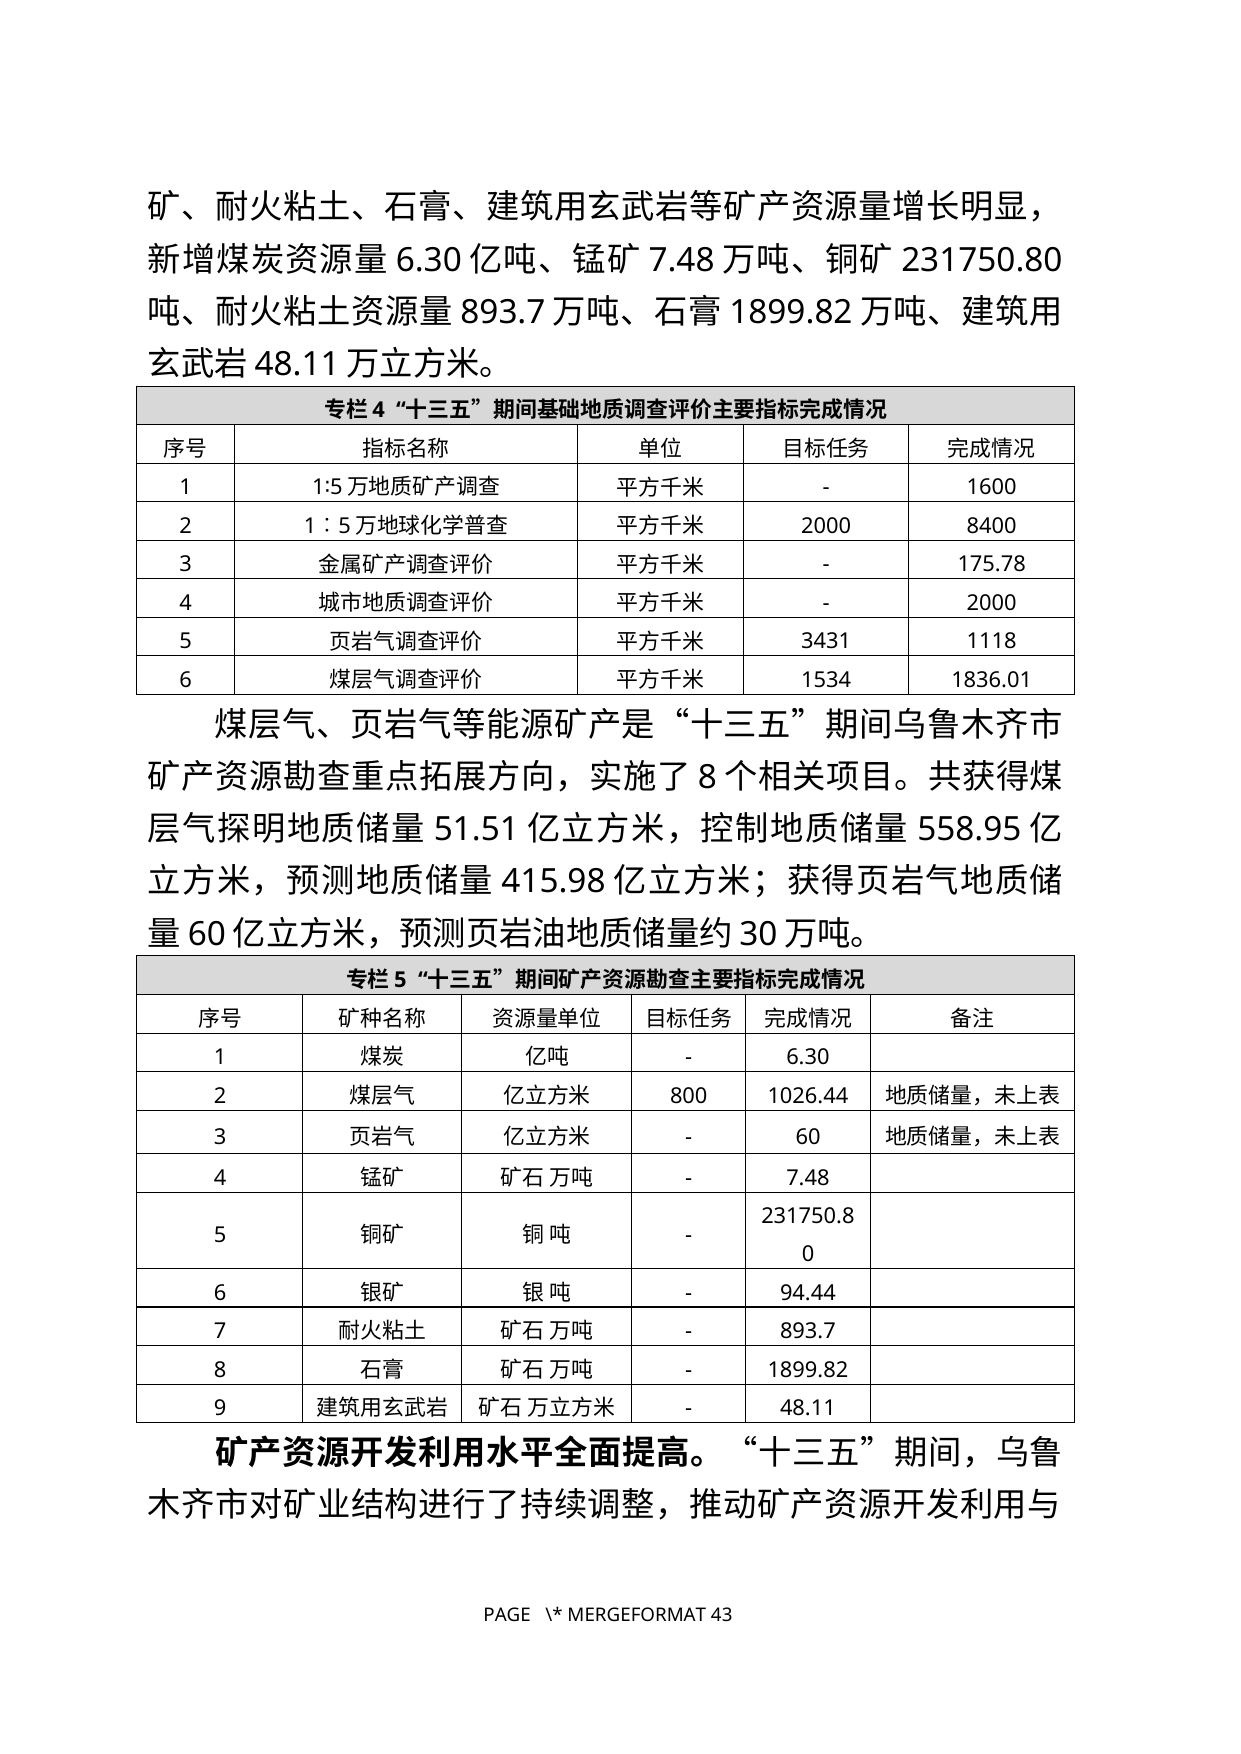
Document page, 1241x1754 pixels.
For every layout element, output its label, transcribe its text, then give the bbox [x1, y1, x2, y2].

table_cell 耐火粘土 [303, 1308, 461, 1345]
table_cell 亿立方米 [462, 1111, 631, 1153]
table_cell 8400 [909, 502, 1074, 540]
table_cell 1︰5万地球化学普查 [235, 502, 577, 540]
table_cell 城市地质调查评价 [235, 579, 577, 617]
table_cell 3431 [744, 618, 908, 655]
table_cell 1899.82 [746, 1346, 870, 1383]
table_cell 1534 [744, 656, 908, 694]
table_cell 银矿 [303, 1269, 461, 1306]
table_cell 平方千米 [578, 579, 743, 617]
table_cell 1118 [909, 618, 1074, 655]
table_cell [871, 1154, 1074, 1192]
table_cell - [632, 1385, 745, 1422]
table_cell 备注 [871, 995, 1074, 1032]
table_cell [871, 1193, 1074, 1268]
table_cell 指标名称 [235, 425, 577, 463]
table_cell 平方千米 [578, 618, 743, 655]
table_cell [871, 1308, 1074, 1345]
table_cell 6 [137, 656, 234, 694]
table_cell 锰矿 [303, 1154, 461, 1192]
table_cell 煤层气 [303, 1072, 461, 1109]
table_cell 平方千米 [578, 502, 743, 540]
table_cell 目标任务 [744, 425, 908, 463]
table_cell 2000 [744, 502, 908, 540]
table_cell 2000 [909, 579, 1074, 617]
table_cell 1836.01 [909, 656, 1074, 694]
table_cell 2 [137, 1072, 302, 1109]
table_cell 煤炭 [303, 1034, 461, 1071]
table_cell 94.44 [746, 1269, 870, 1306]
table_cell 1 [137, 464, 234, 501]
table_cell 4 [137, 579, 234, 617]
table_cell 1∶5万地质矿产调查 [235, 464, 577, 501]
table_cell 矿石 万吨 [462, 1346, 631, 1383]
table_cell 亿吨 [462, 1034, 631, 1071]
text 煤层气、页岩气等能源矿产是“十三五”期间乌鲁木齐市矿产资源勘查重点拓展方向，实施了8个相关项目。共获得煤层气探明地质储量51.51亿立方米，控制地质储量558.95亿立方米，预测地质储量415.98亿立方米；获得页岩气地质储量60亿立方米，预测页岩油地质储量约30万吨。 [148, 695, 1063, 955]
table_header 专栏4 “十三五”期间基础地质调查评价主要指标完成情况 [137, 387, 1074, 424]
table_cell 3 [137, 541, 234, 578]
table_cell - [632, 1193, 745, 1268]
table_cell 建筑用玄武岩 [303, 1385, 461, 1422]
table_cell - [744, 464, 908, 501]
table_cell 矿石 万吨 [462, 1308, 631, 1345]
table_cell 单位 [578, 425, 743, 463]
table_cell 平方千米 [578, 464, 743, 501]
table_cell [871, 1346, 1074, 1383]
table_cell 地质储量，未上表 [871, 1111, 1074, 1153]
table_cell - [632, 1154, 745, 1192]
table_cell 煤层气调查评价 [235, 656, 577, 694]
table_cell 金属矿产调查评价 [235, 541, 577, 578]
table_cell 1 [137, 1034, 302, 1071]
table_cell 铜矿 [303, 1193, 461, 1268]
table_cell 1026.44 [746, 1072, 870, 1109]
table_cell 48.11 [746, 1385, 870, 1422]
table_cell 完成情况 [746, 995, 870, 1032]
table_cell 完成情况 [909, 425, 1074, 463]
table_cell 7.48 [746, 1154, 870, 1192]
table_cell 60 [746, 1111, 870, 1153]
table_cell 铜 吨 [462, 1193, 631, 1268]
table_cell 地质储量，未上表 [871, 1072, 1074, 1109]
table_cell 800 [632, 1072, 745, 1109]
table_cell - [744, 579, 908, 617]
table_cell 7 [137, 1308, 302, 1345]
table_cell 6.30 [746, 1034, 870, 1071]
table_cell 资源量单位 [462, 995, 631, 1032]
table_cell - [632, 1308, 745, 1345]
table_cell [871, 1385, 1074, 1422]
table_cell 9 [137, 1385, 302, 1422]
table_cell 4 [137, 1154, 302, 1192]
table_cell - [744, 541, 908, 578]
table_cell 矿石 万立方米 [462, 1385, 631, 1422]
table_cell 页岩气 [303, 1111, 461, 1153]
table_cell 亿立方米 [462, 1072, 631, 1109]
table_cell 231750.80 [746, 1193, 870, 1268]
table_cell - [632, 1269, 745, 1306]
table_cell 序号 [137, 425, 234, 463]
table_cell 175.78 [909, 541, 1074, 578]
table_cell 6 [137, 1269, 302, 1306]
table_cell 8 [137, 1346, 302, 1383]
table_cell 2 [137, 502, 234, 540]
table_cell [871, 1269, 1074, 1306]
table_cell 5 [137, 618, 234, 655]
table_cell 目标任务 [632, 995, 745, 1032]
table_header 专栏5 “十三五”期间矿产资源勘查主要指标完成情况 [137, 956, 1074, 994]
table_cell 银 吨 [462, 1269, 631, 1306]
table_cell 平方千米 [578, 541, 743, 578]
table_cell 矿种名称 [303, 995, 461, 1032]
table_cell - [632, 1034, 745, 1071]
table_cell 页岩气调查评价 [235, 618, 577, 655]
table_cell [871, 1034, 1074, 1071]
table_cell 3 [137, 1111, 302, 1153]
table_cell 序号 [137, 995, 302, 1032]
table_cell 1600 [909, 464, 1074, 501]
table_cell 平方千米 [578, 656, 743, 694]
table_cell - [632, 1111, 745, 1153]
table_cell 矿石 万吨 [462, 1154, 631, 1192]
table_cell - [632, 1346, 745, 1383]
table_cell 5 [137, 1193, 302, 1268]
table_cell 893.7 [746, 1308, 870, 1345]
table_cell 石膏 [303, 1346, 461, 1383]
